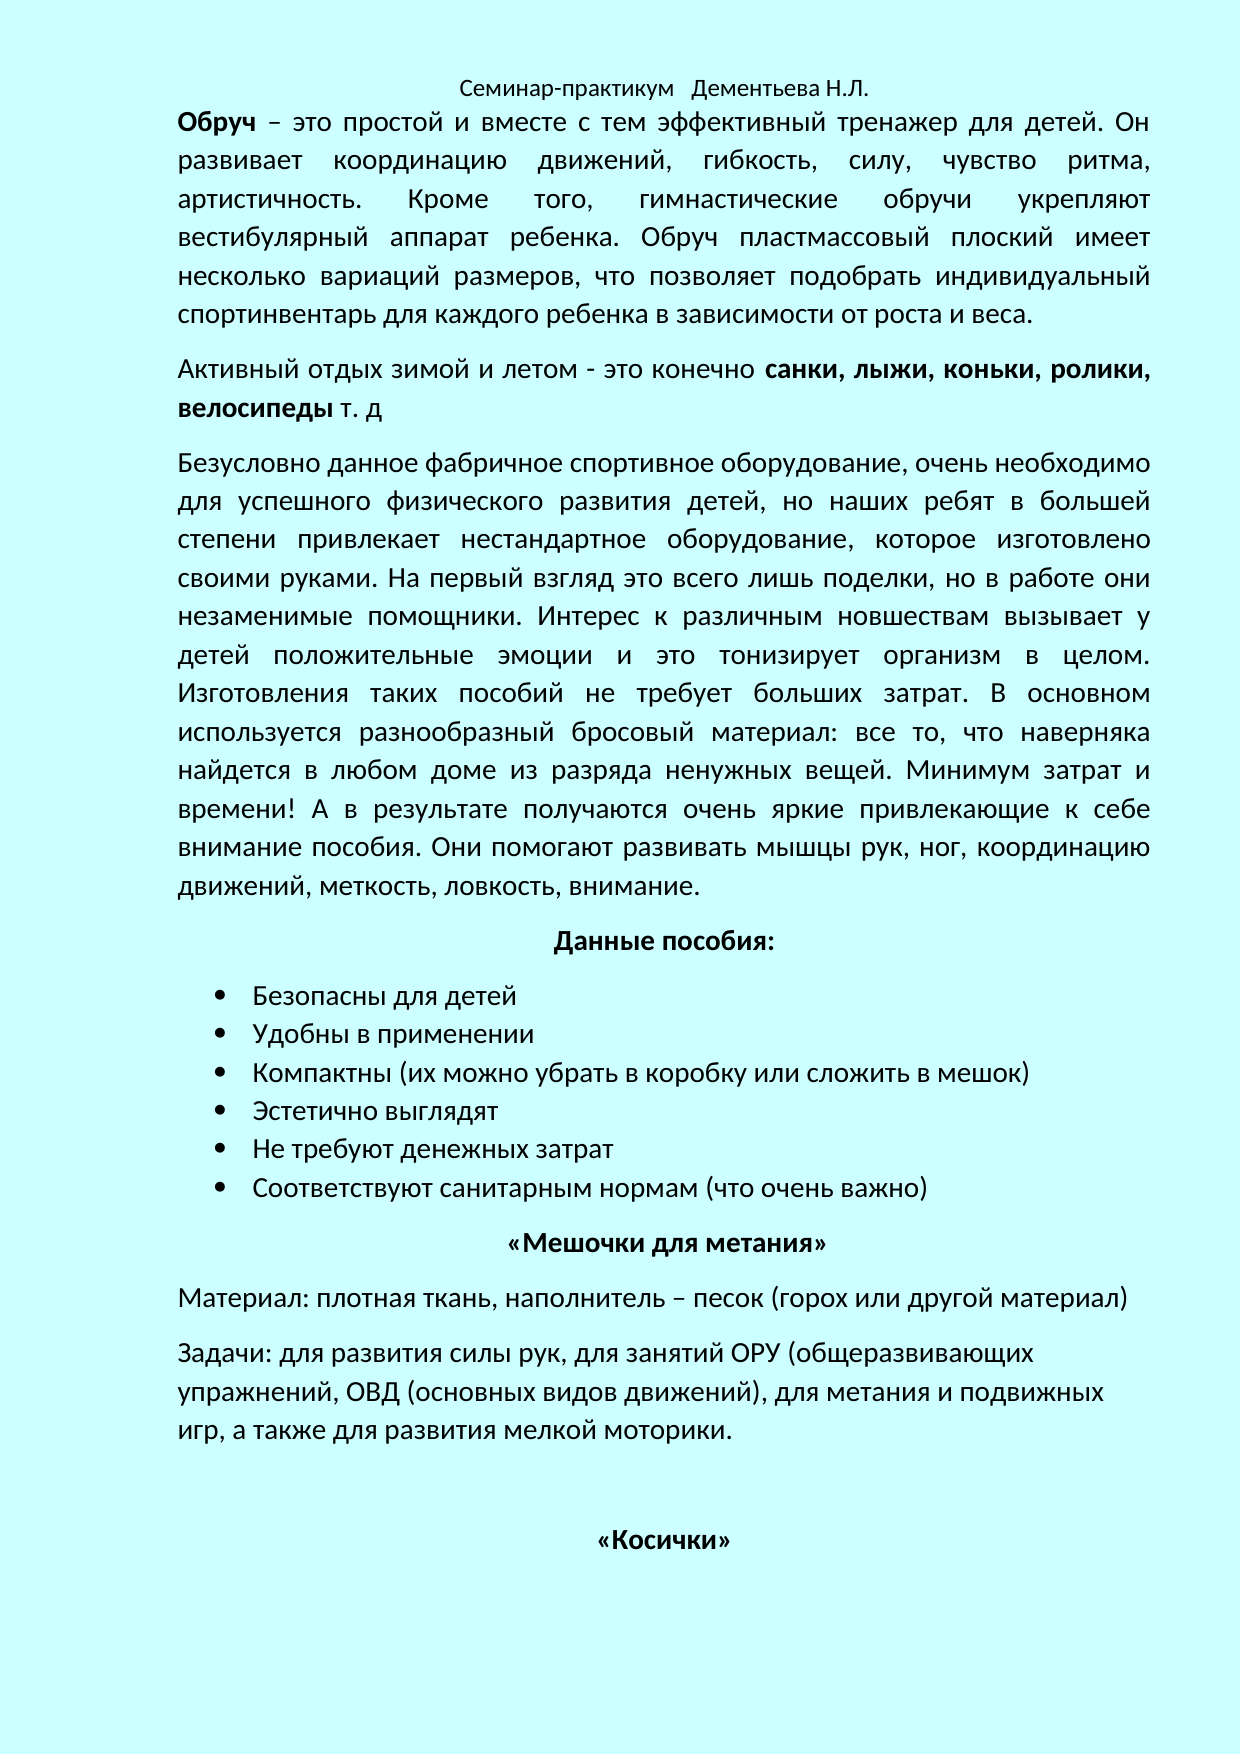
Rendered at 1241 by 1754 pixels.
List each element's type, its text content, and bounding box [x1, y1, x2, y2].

list Соответствуют санитарным нормам (что очень важно) [215, 1169, 1152, 1204]
list Удобны в применении [215, 1015, 1152, 1051]
list Эстетично выглядят [215, 1092, 1152, 1128]
text «Мешочки для метания» [177, 1224, 1152, 1260]
text Безусловно данное фабричное спортивное оборудование, очень необходимо для успешного физического развития детей, но наших ребят в большей степени привлекает нестандартное оборудование, которое изготовлено своими руками. На первый взгляд это всего лишь поделки, но в работе они незаменимые помощники. Интерес к различным новшествам вызывает у детей положительные эмоции и это тонизирует организм в целом. Изготовления таких пособий не требует больших затрат. В основном используется разнообразный бросовый материал: все то, что наверняка найдется в любом доме из разряда ненужных вещей. Минимум затрат и времени! А в результате получаются очень яркие привлекающие к себе внимание пособия. Они помогают развивать мышцы рук, ног, координацию движений, меткость, ловкость, внимание. [177, 444, 1152, 902]
list Не требуют денежных затрат [215, 1131, 1152, 1166]
text Обруч – это простой и вместе с тем эффективный тренажер для детей. Он развивает координацию движений, гибкость, силу, чувство ритма, артистичность. Кроме того, гимнастические обручи укрепляют вестибулярный аппарат ребенка. Обруч пластмассовый плоский имеет несколько вариаций размеров, что позволяет подобрать индивидуальный спортинвентарь для каждого ребенка в зависимости от роста и веса. [177, 103, 1152, 331]
list Безопасны для детей [215, 977, 1152, 1012]
text Задачи: для развития силы рук, для занятий ОРУ (общеразвивающих упражнений, ОВД (основных видов движений), для метания и подвижных игр, а также для развития мелкой моторики. [177, 1334, 1152, 1447]
text Данные пособия: [177, 922, 1152, 957]
text Активный отдых зимой и летом - это конечно санки, лыжи, коньки, ролики, велосипеды т. д [177, 350, 1152, 424]
list Компактны (их можно убрать в коробку или сложить в мешок) [215, 1054, 1152, 1089]
text «Косички» [177, 1521, 1152, 1557]
text Материал: плотная ткань, наполнитель – песок (горох или другой материал) [177, 1279, 1152, 1315]
